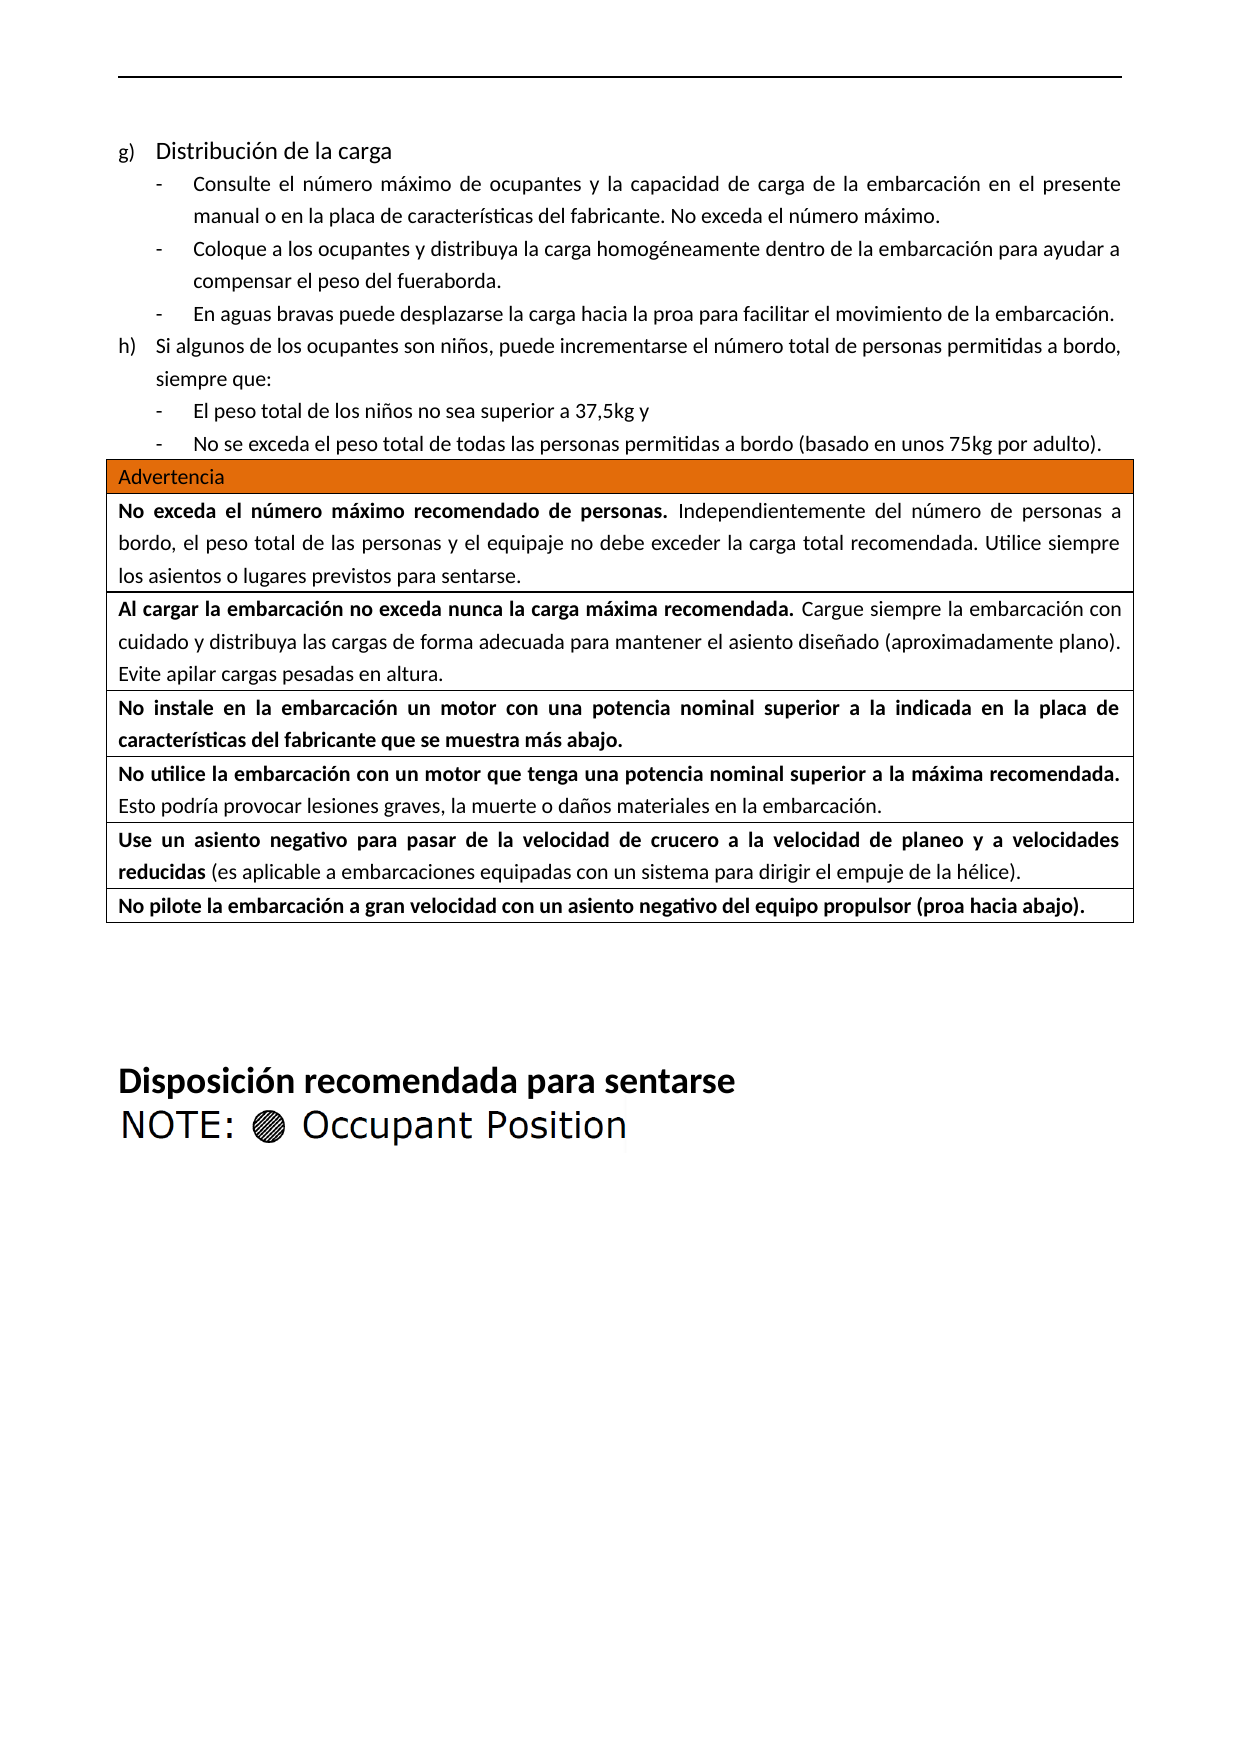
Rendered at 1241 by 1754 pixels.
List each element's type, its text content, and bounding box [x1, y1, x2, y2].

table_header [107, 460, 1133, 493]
list Consulte el número máximo de ocupantes y la capacidad de carga de la embarcación en el presente manual o en la placa de características del fabricante. No exceda el número máximo. [156, 167, 1122, 232]
list No se exceda el peso total de todas las personas permitidas a bordo (basado en unos 75kg por adulto). [156, 427, 1122, 459]
text Disposición recomendada para sentarse [118, 1047, 1122, 1112]
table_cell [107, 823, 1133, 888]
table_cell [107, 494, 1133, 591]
list Coloque a los ocupantes y distribuya la carga homogéneamente dentro de la embarcación para ayudar a compensar el peso del fueraborda. [156, 232, 1122, 297]
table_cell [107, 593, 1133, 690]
list Si algunos de los ocupantes son niños, puede incrementarse el número total de personas permitidas a bordo, siempre que: [118, 329, 1122, 394]
picture [117, 1095, 627, 1153]
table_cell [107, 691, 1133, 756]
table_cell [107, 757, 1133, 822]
list Distribución de la carga [118, 134, 1122, 167]
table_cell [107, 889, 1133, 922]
list El peso total de los niños no sea superior a 37,5kg y [156, 394, 1122, 427]
list En aguas bravas puede desplazarse la carga hacia la proa para facilitar el movimiento de la embarcación. [156, 297, 1122, 329]
